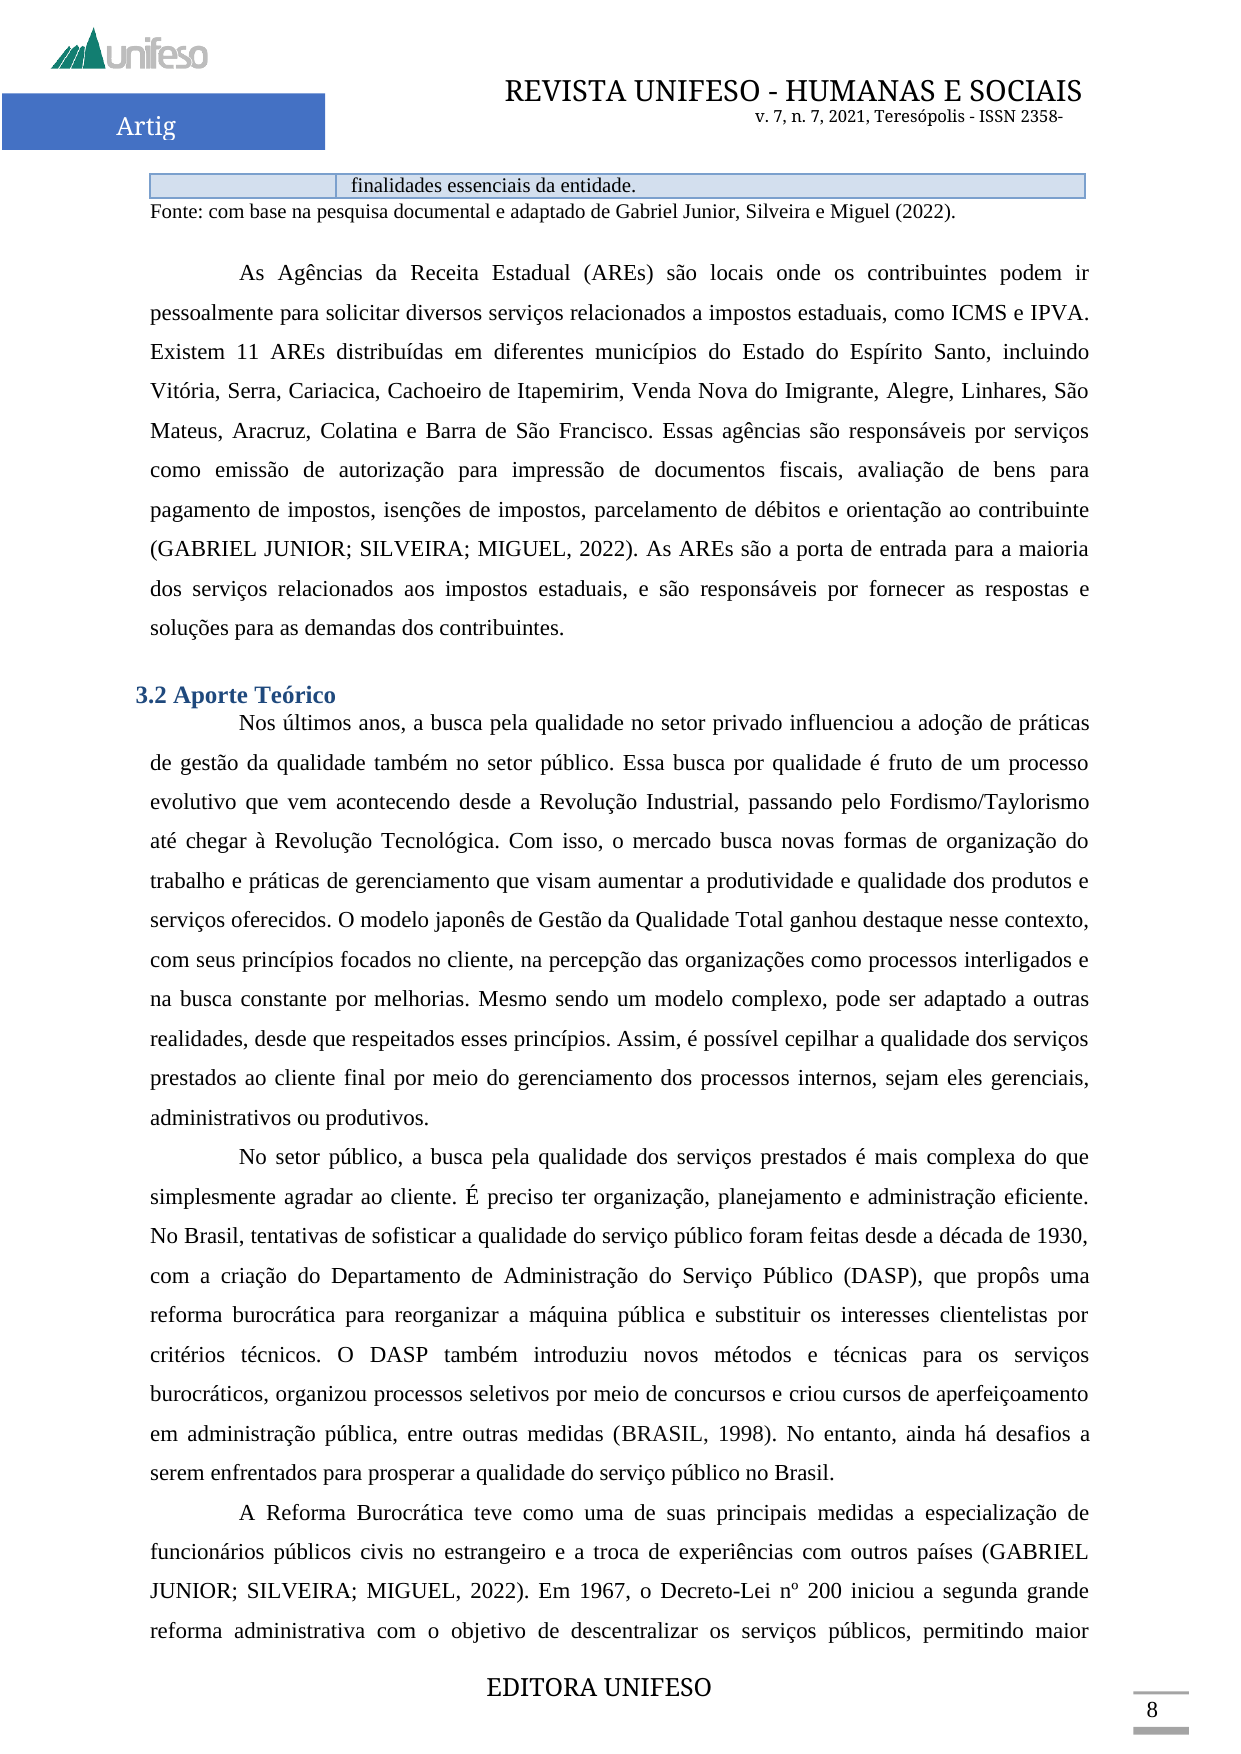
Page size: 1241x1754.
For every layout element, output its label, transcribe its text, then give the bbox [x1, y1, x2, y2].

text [150, 1499, 1091, 1643]
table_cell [337, 175, 1084, 197]
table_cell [151, 175, 335, 197]
text 3.2 Aporte Teórico [135, 680, 1130, 709]
text No setor público, a busca pela qualidade dos serviços prestados é mais complexa do que simplesmente agradar ao cliente. É preciso ter organização, planejamento e administração eficiente. No Brasil, tentativas de sofisticar a qualidade do serviço público foram feitas desde a década de 1930, com a criação do Departamento de Administração do Serviço Público (DASP), que propôs uma reforma burocrática para reorganizar a máquina pública e substituir os interesses clientelistas por critérios técnicos. O DASP também introduziu novos métodos e técnicas para os serviços burocráticos, organizou processos seletivos por meio de concursos e criou cursos de aperfeiçoamento em administração pública, entre outras medidas (BRASIL, 1998). No entanto, ainda há desafios a serem enfrentados para prosperar a qualidade do serviço público no Brasil. [150, 1143, 1091, 1486]
text Nos últimos anos, a busca pela qualidade no setor privado influenciou a adoção de práticas de gestão da qualidade também no setor público. Essa busca por qualidade é fruto de um processo evolutivo que vem acontecendo desde a Revolução Industrial, passando pelo Fordismo/Taylorismo até chegar à Revolução Tecnológica. Com isso, o mercado busca novas formas de organização do trabalho e práticas de gerenciamento que visam aumentar a produtividade e qualidade dos produtos e serviços oferecidos. O modelo japonês de Gestão da Qualidade Total ganhou destaque nesse contexto, com seus princípios focados no cliente, na percepção das organizações como processos interligados e na busca constante por melhorias. Mesmo sendo um modelo complexo, pode ser adaptado a outras realidades, desde que respeitados esses princípios. Assim, é possível cepilhar a qualidade dos serviços prestados ao cliente final por meio do gerenciamento dos processos internos, sejam eles gerenciais, administrativos ou produtivos. [150, 709, 1091, 1130]
text As Agências da Receita Estadual (AREs) são locais onde os contribuintes podem ir pessoalmente para solicitar diversos serviços relacionados a impostos estaduais, como ICMS e IPVA. Existem 11 AREs distribuídas em diferentes municípios do Estado do Espírito Santo, incluindo Vitória, Serra, Cariacica, Cachoeiro de Itapemirim, Venda Nova do Imigrante, Alegre, Linhares, São Mateus, Aracruz, Colatina e Barra de São Francisco. Essas agências são responsáveis por serviços como emissão de autorização para impressão de documentos fiscais, avaliação de bens para pagamento de impostos, isenções de impostos, parcelamento de débitos e orientação ao contribuinte (GABRIEL JUNIOR; SILVEIRA; MIGUEL, 2022). As AREs são a porta de entrada para a maioria dos serviços relacionados aos impostos estaduais, e são responsáveis por fornecer as respostas e soluções para as demandas dos contribuintes. [150, 259, 1091, 641]
text Fonte: com base na pesquisa documental e adaptado de Gabriel Junior, Silveira e Miguel (2022). [150, 199, 1091, 223]
picture [50, 26, 208, 69]
